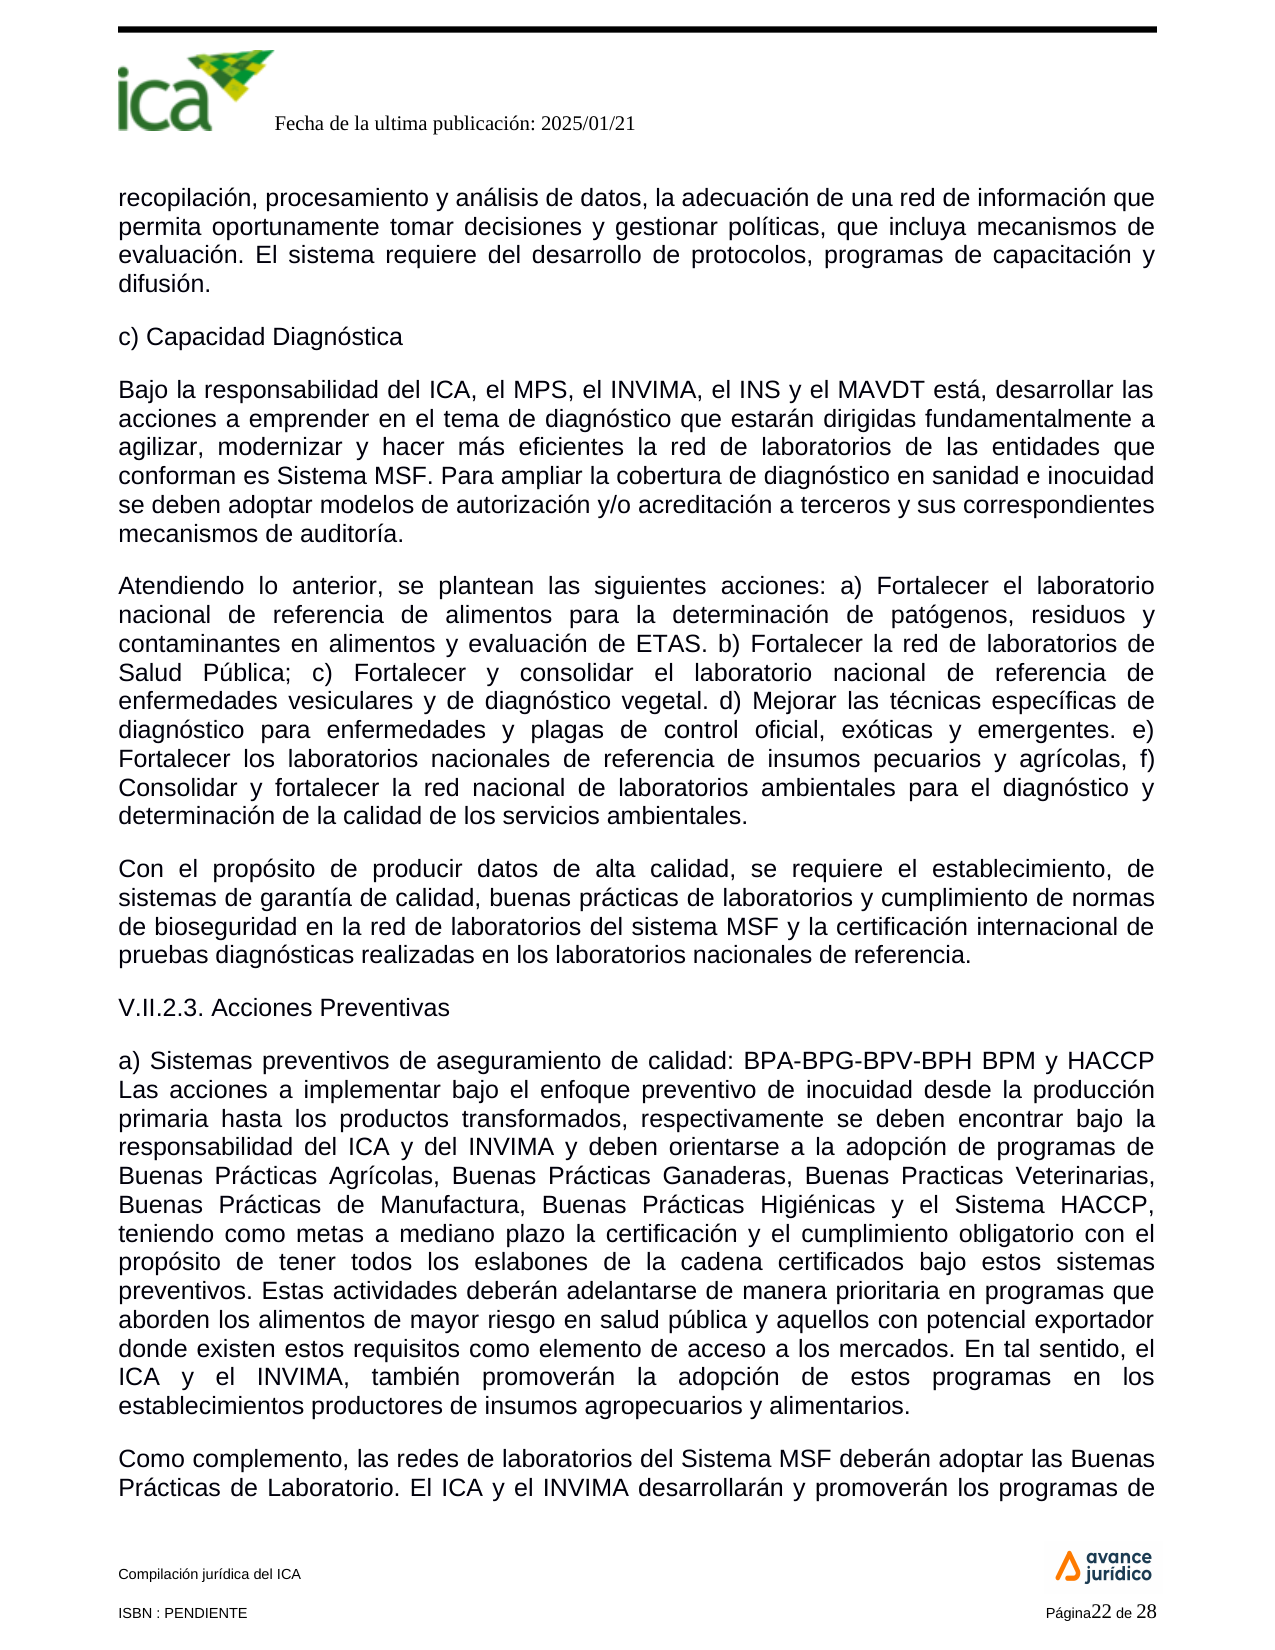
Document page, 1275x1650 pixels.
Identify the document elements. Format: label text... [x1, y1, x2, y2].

text c) Capacidad Diagnóstica [118, 322, 1157, 351]
text V.II.2.3. Acciones Preventivas [118, 993, 1157, 1022]
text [118, 183, 1157, 298]
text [118, 1444, 1157, 1501]
text Con el propósito de producir datos de alta calidad, se requiere el establecimiento, de sistemas de garantía de calidad, buenas prácticas de laboratorios y cumplimiento de normas de bioseguridad en la red de laboratorios del sistema MSF y la certificación internacional de pruebas diagnósticas realizadas en los laboratorios nacionales de referencia. [118, 854, 1157, 969]
text Bajo la responsabilidad del ICA, el MPS, el INVIMA, el INS y el MAVDT está, desarrollar las acciones a emprender en el tema de diagnóstico que estarán dirigidas fundamentalmente a agilizar, modernizar y hacer más eficientes la red de laboratorios de las entidades que conforman es Sistema MSF. Para ampliar la cobertura de diagnóstico en sanidad e inocuidad se deben adoptar modelos de autorización y/o acreditación a terceros y sus correspondientes mecanismos de auditoría. [118, 375, 1157, 547]
text Atendiendo lo anterior, se plantean las siguientes acciones: a) Fortalecer el laboratorio nacional de referencia de alimentos para la determinación de patógenos, residuos y contaminantes en alimentos y evaluación de ETAS. b) Fortalecer la red de laboratorios de Salud Pública; c) Fortalecer y consolidar el laboratorio nacional de referencia de enfermedades vesiculares y de diagnóstico vegetal. d) Mejorar las técnicas específicas de diagnóstico para enfermedades y plagas de control oficial, exóticas y emergentes. e) Fortalecer los laboratorios nacionales de referencia de insumos pecuarios y agrícolas, f) Consolidar y fortalecer la red nacional de laboratorios ambientales para el diagnóstico y determinación de la calidad de los servicios ambientales. [118, 571, 1157, 830]
text a) Sistemas preventivos de aseguramiento de calidad: BPA-BPG-BPV-BPH BPM y HACCP Las acciones a implementar bajo el enfoque preventivo de inocuidad desde la producción primaria hasta los productos transformados, respectivamente se deben encontrar bajo la responsabilidad del ICA y del INVIMA y deben orientarse a la adopción de programas de Buenas Prácticas Agrícolas, Buenas Prácticas Ganaderas, Buenas Practicas Veterinarias, Buenas Prácticas de Manufactura, Buenas Prácticas Higiénicas y el Sistema HACCP, teniendo como metas a mediano plazo la certificación y el cumplimiento obligatorio con el propósito de tener todos los eslabones de la cadena certificados bajo estos sistemas preventivos. Estas actividades deberán adelantarse de manera prioritaria en programas que aborden los alimentos de mayor riesgo en salud pública y aquellos con potencial exportador donde existen estos requisitos como elemento de acceso a los mercados. En tal sentido, el ICA y el INVIMA, también promoverán la adopción de estos programas en los establecimientos productores de insumos agropecuarios y alimentarios. [118, 1046, 1157, 1420]
